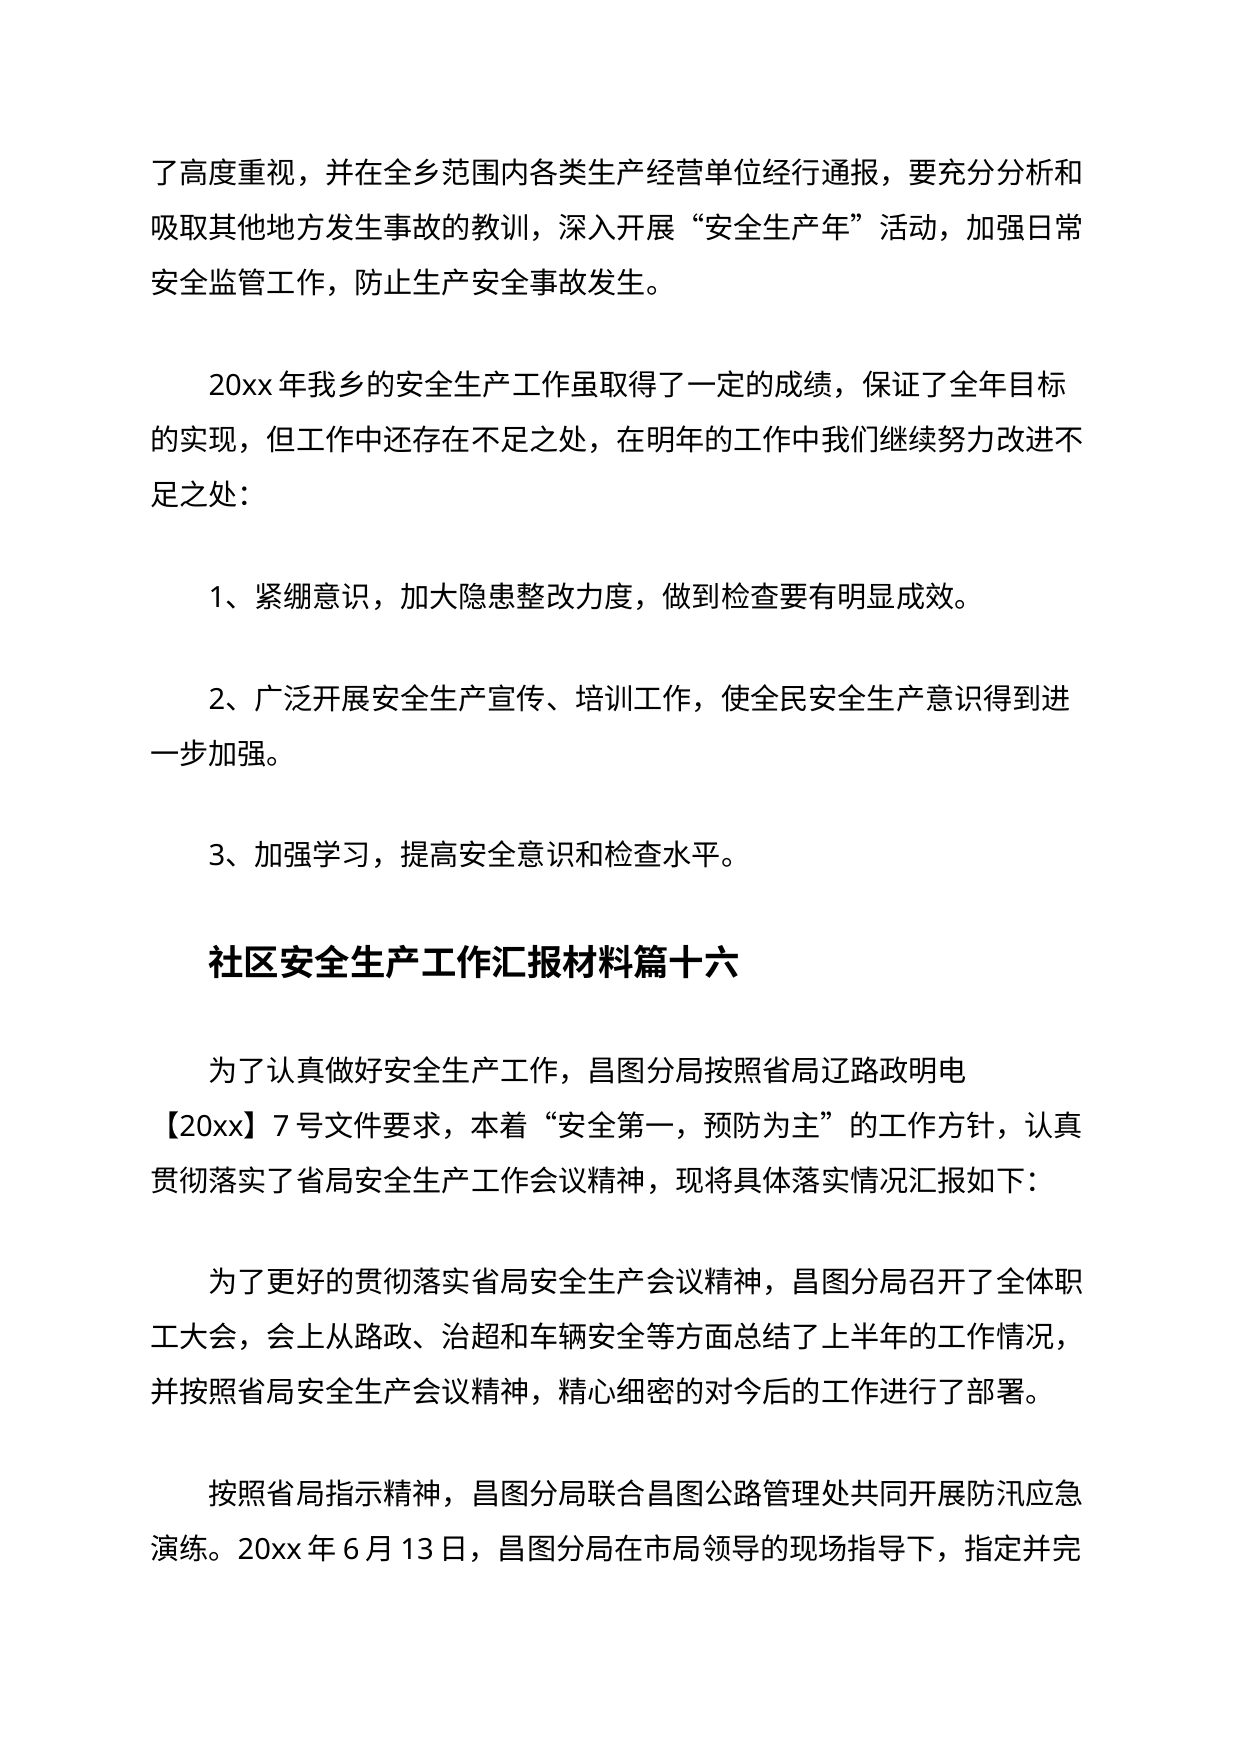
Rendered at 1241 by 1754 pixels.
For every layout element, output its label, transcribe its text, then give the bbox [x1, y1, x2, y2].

text 社区安全生产工作汇报材料篇十六 [150, 934, 1090, 985]
text 20xx年我乡的安全生产工作虽取得了一定的成绩，保证了全年目标的实现，但工作中还存在不足之处，在明年的工作中我们继续努力改进不足之处： [150, 362, 1090, 514]
text 1、紧绷意识，加大隐患整改力度，做到检查要有明显成效。 [150, 573, 1090, 616]
text 2、广泛开展安全生产宣传、培训工作，使全民安全生产意识得到进一步加强。 [150, 675, 1090, 772]
text 3、加强学习，提高安全意识和检查水平。 [150, 832, 1090, 874]
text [150, 150, 1090, 302]
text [150, 1471, 1090, 1568]
text 为了更好的贯彻落实省局安全生产会议精神，昌图分局召开了全体职工大会，会上从路政、治超和车辆安全等方面总结了上半年的工作情况，并按照省局安全生产会议精神，精心细密的对今后的工作进行了部署。 [150, 1259, 1090, 1411]
text 为了认真做好安全生产工作，昌图分局按照省局辽路政明电【20xx】7号文件要求，本着“安全第一，预防为主”的工作方针，认真贯彻落实了省局安全生产工作会议精神，现将具体落实情况汇报如下： [150, 1047, 1090, 1199]
